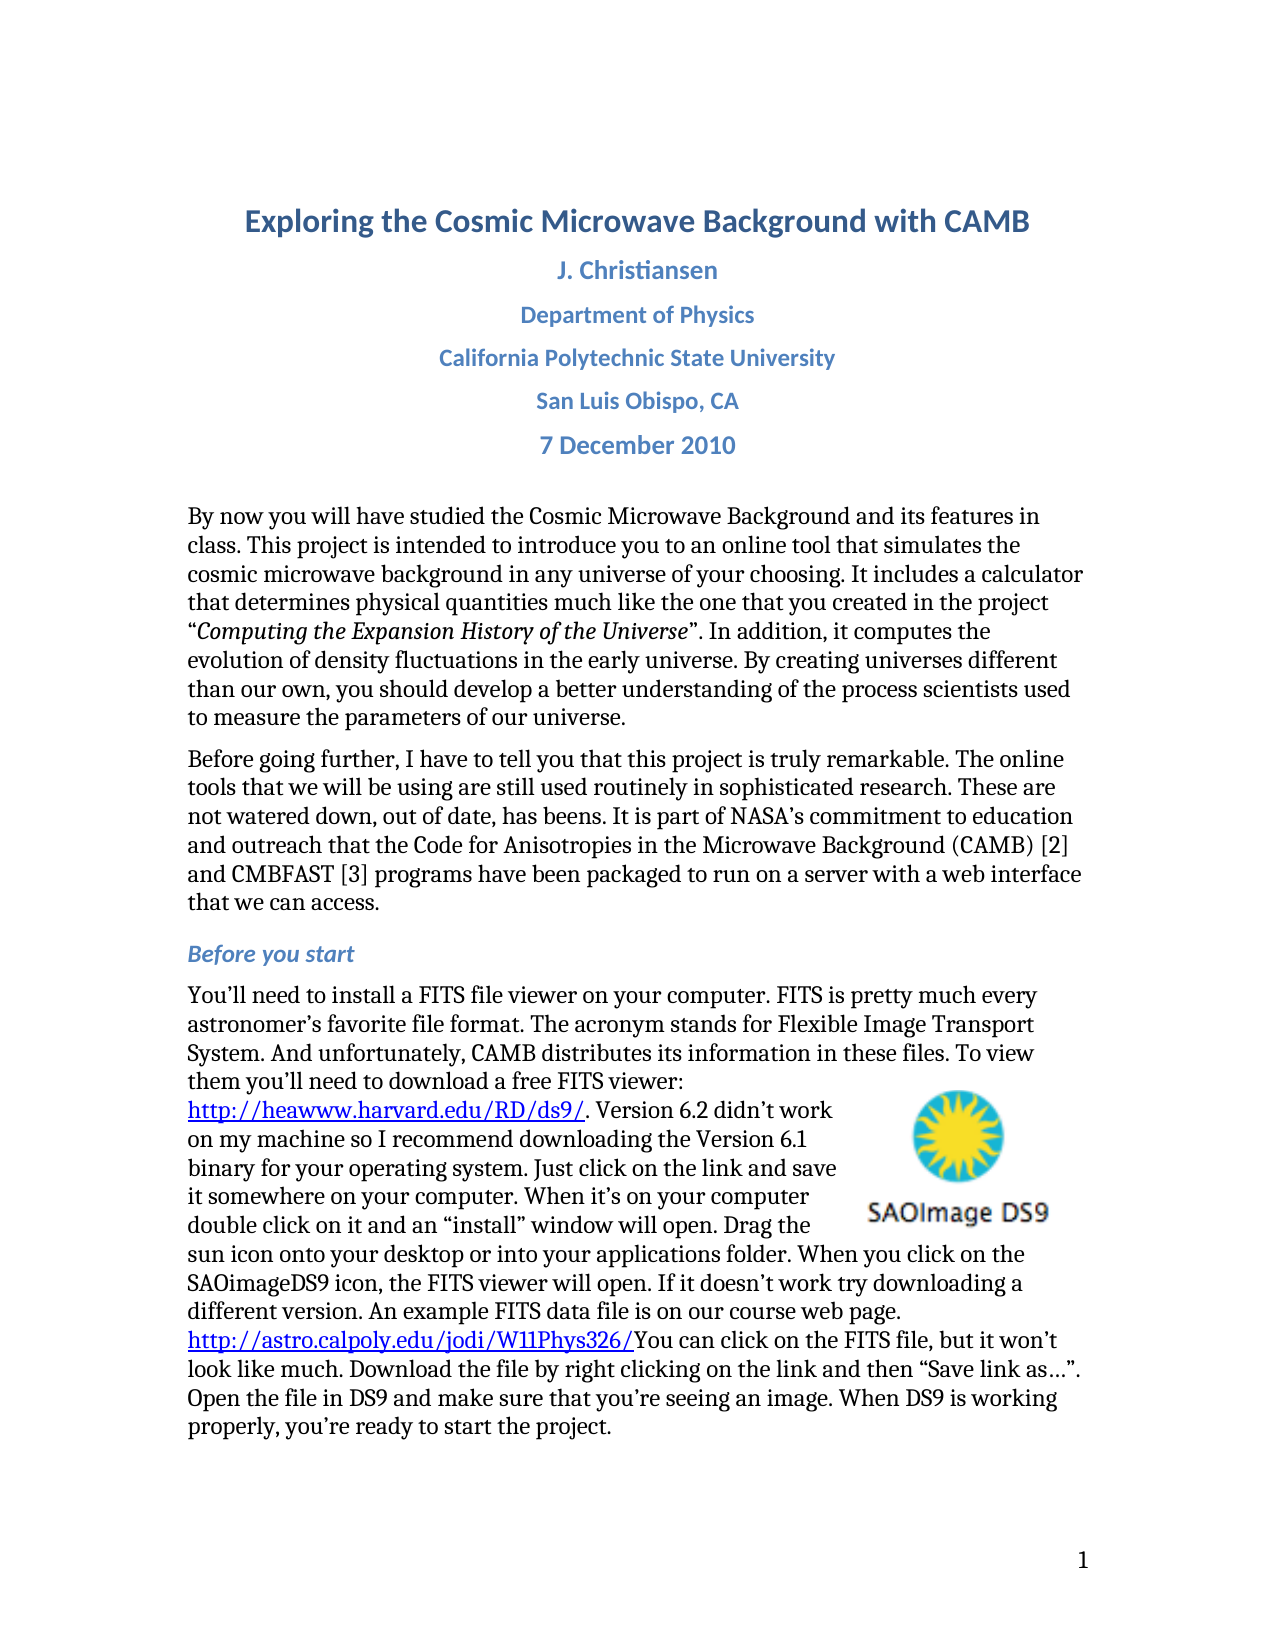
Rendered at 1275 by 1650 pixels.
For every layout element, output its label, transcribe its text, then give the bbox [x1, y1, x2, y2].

text You’ll need to install a FITS file viewer on your computer. FITS is pretty much every astronomer’s favorite file format. The acronym stands for Flexible Image Transport System. And unfortunately, CAMB distributes its information in these files. To view them you’ll need to download a free FITS viewer: http://heawww.harvard.edu/RD/ds9/. Version 6.2 didn’t work on my machine so I recommend downloading the Version 6.1 binary for your operating system. Just click on the link and save it somewhere on your computer. When it’s on your computer double click on it and an “install” window will open. Drag the sun icon onto your desktop or into your applications folder. When you click on the SAOimageDS9 icon, the FITS viewer will open. If it doesn’t work try downloading a different version. An example FITS data file is on our course web page. http://astro.calpoly.edu/jodi/W11Phys326/You can click on the FITS file, but it won’t look like much. Download the file by right clicking on the link and then “Save link as…”. Open the file in DS9 and make sure that you’re seeing an image. When DS9 is working properly, you’re ready to start the project. [187, 981, 1087, 1441]
subtitle Before you start [187, 938, 1087, 968]
subtitle Exploring the Cosmic Microwave Background with CAMB [187, 200, 1087, 241]
text Before going further, I have to tell you that this project is truly remarkable. The online tools that we will be using are still used routinely in sophisticated research. These are not watered down, out of date, has beens. It is part of NASA’s commitment to education and outreach that the Code for Anisotropies in the Microwave Background (CAMB) [2] and CMBFAST [3] programs have been packaged to run on a server with a web interface that we can access. [187, 744, 1087, 917]
subtitle California Polytechnic State University [187, 342, 1087, 372]
picture [862, 1090, 1055, 1237]
subtitle 7 December 2010 [187, 428, 1087, 461]
subtitle San Luis Obispo, CA [187, 385, 1087, 415]
subtitle Department of Physics [187, 299, 1087, 329]
subtitle J. Christiansen [187, 253, 1087, 286]
text By now you will have studied the Cosmic Microwave Background and its features in class. This project is intended to introduce you to an online tool that simulates the cosmic microwave background in any universe of your choosing. It includes a calculator that determines physical quantities much like the one that you created in the project “Computing the Expansion History of the Universe”. In addition, it computes the evolution of density fluctuations in the early universe. By creating universes different than our own, you should develop a better understanding of the process scientists used to measure the parameters of our universe. [187, 502, 1087, 732]
